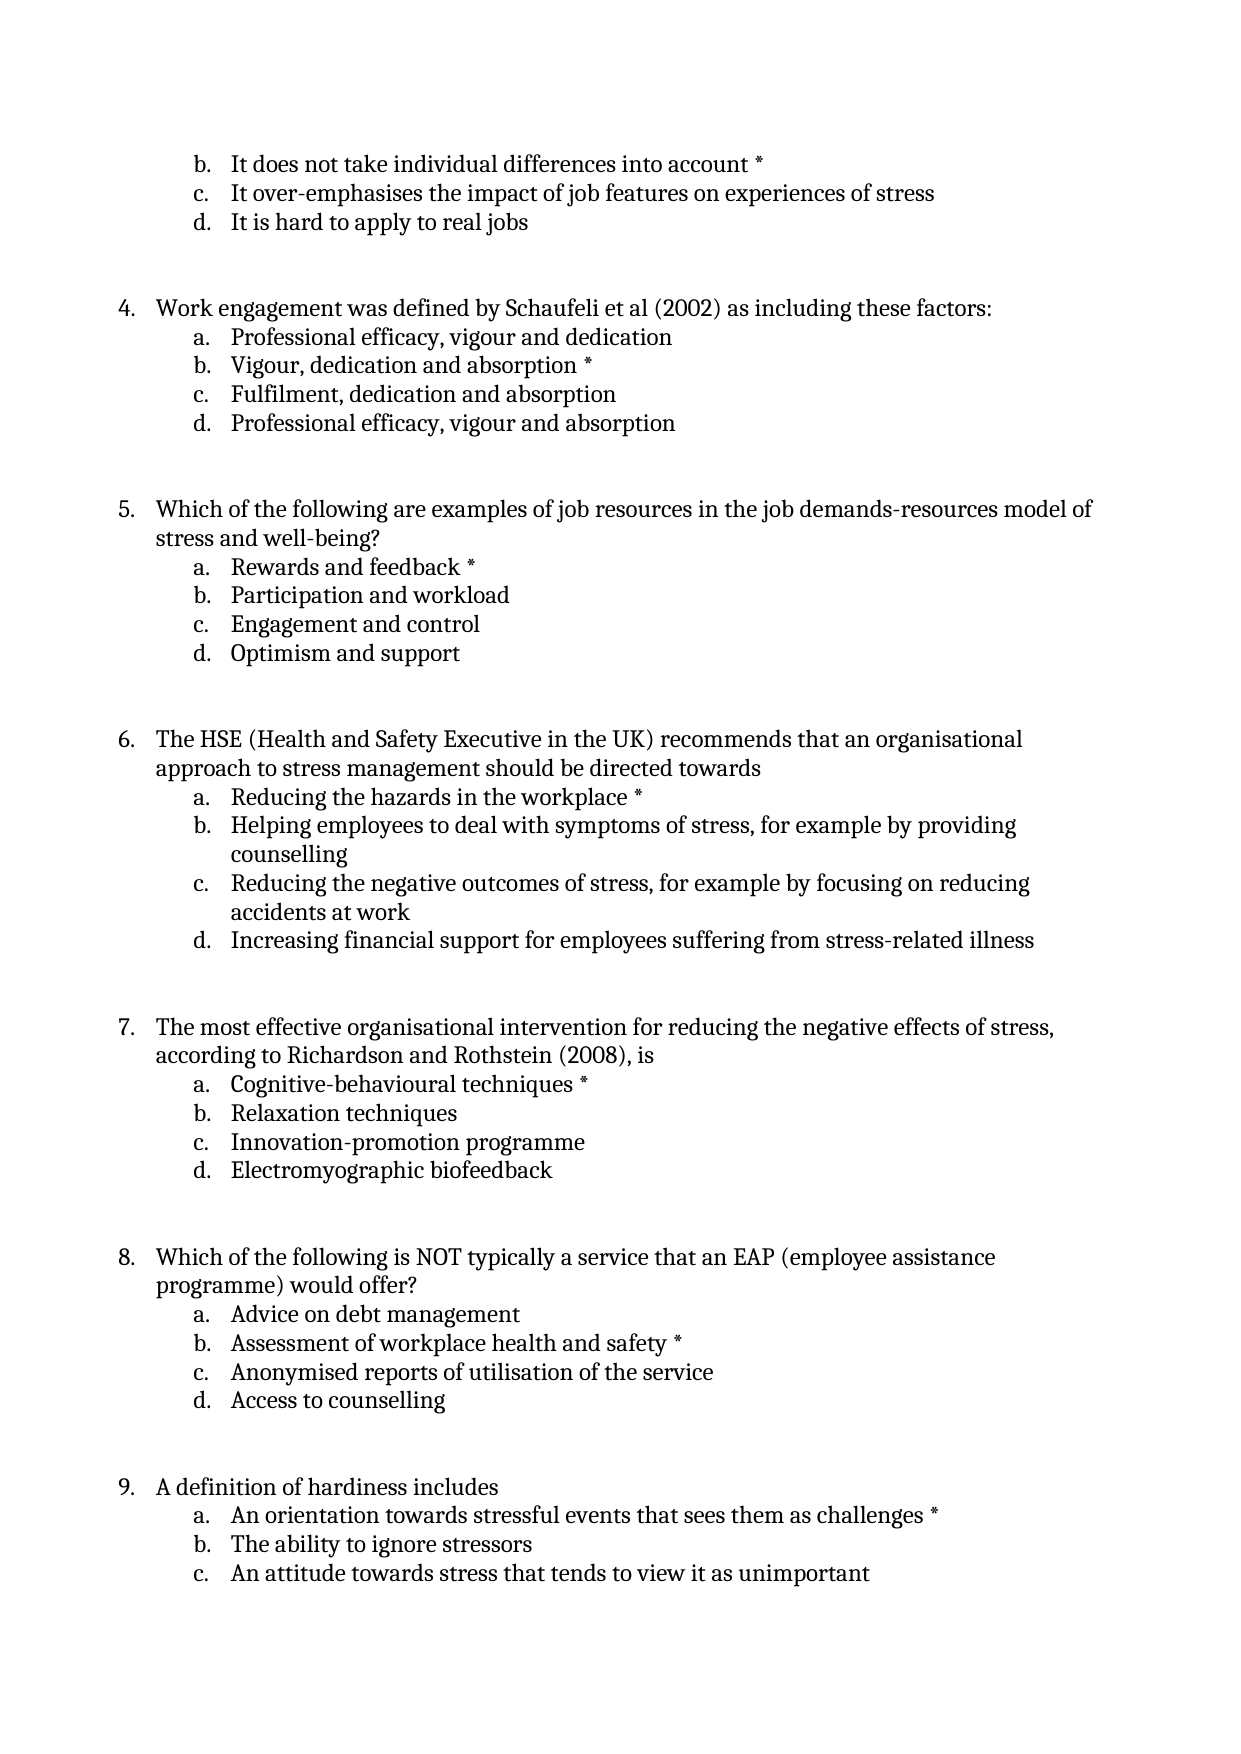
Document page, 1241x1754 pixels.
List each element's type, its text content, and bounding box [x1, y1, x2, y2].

list It does not take individual differences into account * [193, 150, 1122, 179]
list Optimism and support [193, 639, 1122, 667]
list Fulfilment, dedication and absorption [193, 380, 1122, 409]
list An orientation towards stressful events that sees them as challenges * [193, 1501, 1122, 1530]
list Innovation-promotion programme [193, 1127, 1122, 1156]
list Which of the following is NOT typically a service that an EAP (employee assistance programme) would offer? [118, 1242, 1122, 1300]
list The ability to ignore stressors [193, 1530, 1122, 1559]
list Rewards and feedback * [193, 552, 1122, 581]
list It is hard to apply to real jobs [193, 207, 1122, 236]
list Relaxation techniques [193, 1099, 1122, 1127]
list Cognitive-behavioural techniques * [193, 1070, 1122, 1099]
list Reducing the negative outcomes of stress, for example by focusing on reducing accidents at work [193, 869, 1122, 926]
list Professional efficacy, vigour and dedication [193, 322, 1122, 351]
list Vigour, dedication and absorption * [193, 351, 1122, 380]
list Electromyographic biofeedback [193, 1156, 1122, 1185]
list A definition of hardiness includes [118, 1472, 1122, 1501]
list Assessment of workplace health and safety * [193, 1329, 1122, 1357]
list Engagement and control [193, 610, 1122, 639]
list Participation and workload [193, 581, 1122, 610]
list The most effective organisational intervention for reducing the negative effects of stress, according to Richardson and Rothstein (2008), is [118, 1012, 1122, 1070]
list Advice on debt management [193, 1300, 1122, 1329]
list Which of the following are examples of job resources in the job demands-resources model of stress and well-being? [118, 495, 1122, 552]
list The HSE (Health and Safety Executive in the UK) recommends that an organisational approach to stress management should be directed towards [118, 725, 1122, 782]
list Access to counselling [193, 1386, 1122, 1415]
list Professional efficacy, vigour and absorption [193, 409, 1122, 437]
list Reducing the hazards in the workplace * [193, 782, 1122, 811]
list An attitude towards stress that tends to view it as unimportant [193, 1559, 1122, 1587]
list It over-emphasises the impact of job features on experiences of stress [193, 179, 1122, 207]
list Helping employees to deal with symptoms of stress, for example by providing counselling [193, 811, 1122, 869]
list Work engagement was defined by Schaufeli et al (2002) as including these factors: [118, 294, 1122, 322]
list Anonymised reports of utilisation of the service [193, 1357, 1122, 1386]
list Increasing financial support for employees suffering from stress-related illness [193, 926, 1122, 955]
